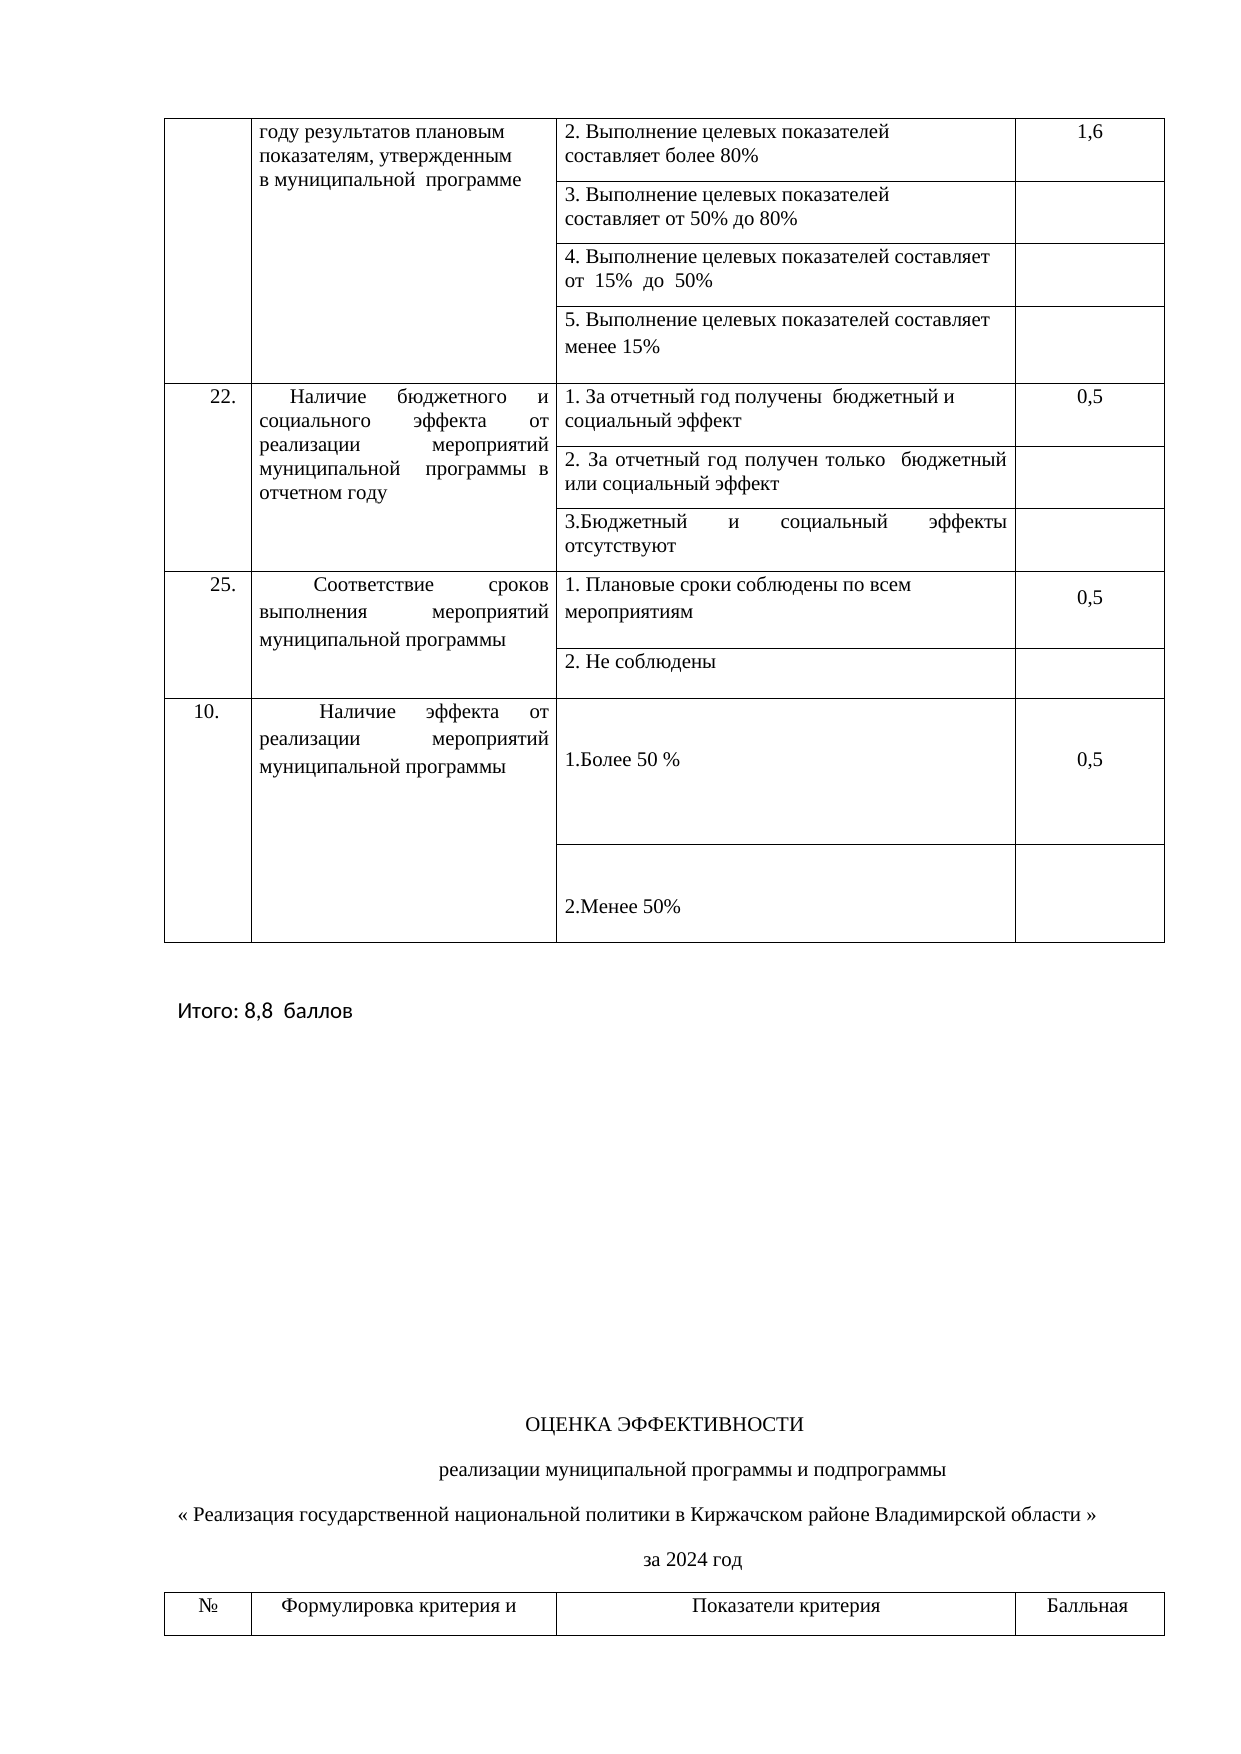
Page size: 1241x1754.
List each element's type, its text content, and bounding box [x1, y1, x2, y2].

table_cell 4. Выполнение целевых показателей составляет от 15% до 50% [557, 244, 1015, 306]
table_cell 0,5 [1016, 699, 1164, 844]
table_header Показатели критерия [557, 1593, 1015, 1635]
table_cell 3. Выполнение целевых показателей составляет от 50% до 80% [557, 182, 1015, 243]
table_cell 2. За отчетный год получен только бюджетный или социальный эффект [557, 447, 1015, 508]
table_cell 0,5 [1016, 572, 1164, 648]
table_cell 5. Выполнение целевых показателей составляет менее 15% [557, 307, 1015, 383]
table_cell [1016, 845, 1164, 942]
table_cell 0,5 [1016, 384, 1164, 446]
text за 2024 год [177, 1547, 1152, 1571]
table_cell [1016, 447, 1164, 508]
text « Реализация государственной национальной политики в Киржачском районе Владимирской области » [177, 1502, 1152, 1526]
table_cell 3.Бюджетный и социальный эффекты отсутствуют [557, 509, 1015, 571]
table_cell [1016, 244, 1164, 306]
table_cell Соответствие сроков выполнения мероприятий муниципальной программы [252, 572, 556, 698]
table_cell [1016, 307, 1164, 383]
table_cell [1016, 649, 1164, 698]
table_cell [165, 572, 251, 698]
table_cell Наличие бюджетного и социального эффекта от реализации мероприятий муниципальной программы в отчетном году [252, 384, 556, 571]
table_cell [252, 119, 556, 383]
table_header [252, 1593, 556, 1635]
table_cell 2. Выполнение целевых показателей составляет более 80% [557, 119, 1015, 181]
table_cell [1016, 182, 1164, 243]
text ОЦЕНКА ЭФФЕКТИВНОСТИ [177, 1412, 1152, 1436]
text Итого: 8,8 баллов [177, 996, 1152, 1024]
table_cell 1.Более 50 % [557, 699, 1015, 844]
table_cell [165, 384, 251, 571]
table_cell [165, 119, 251, 383]
table_cell 2. Не соблюдены [557, 649, 1015, 698]
table_cell 2.Менее 50% [557, 845, 1015, 942]
table_cell Наличие эффекта от реализации мероприятий муниципальной программы [252, 699, 556, 942]
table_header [1016, 1593, 1164, 1635]
table_cell 10. [165, 699, 251, 942]
table_cell 1. За отчетный год получены бюджетный и социальный эффект [557, 384, 1015, 446]
table_cell 1,6 [1016, 119, 1164, 181]
table_cell [1016, 509, 1164, 571]
text реализации муниципальной программы и подпрограммы [177, 1457, 1152, 1481]
table_header № [165, 1593, 251, 1635]
table_cell 1. Плановые сроки соблюдены по всем мероприятиям [557, 572, 1015, 648]
